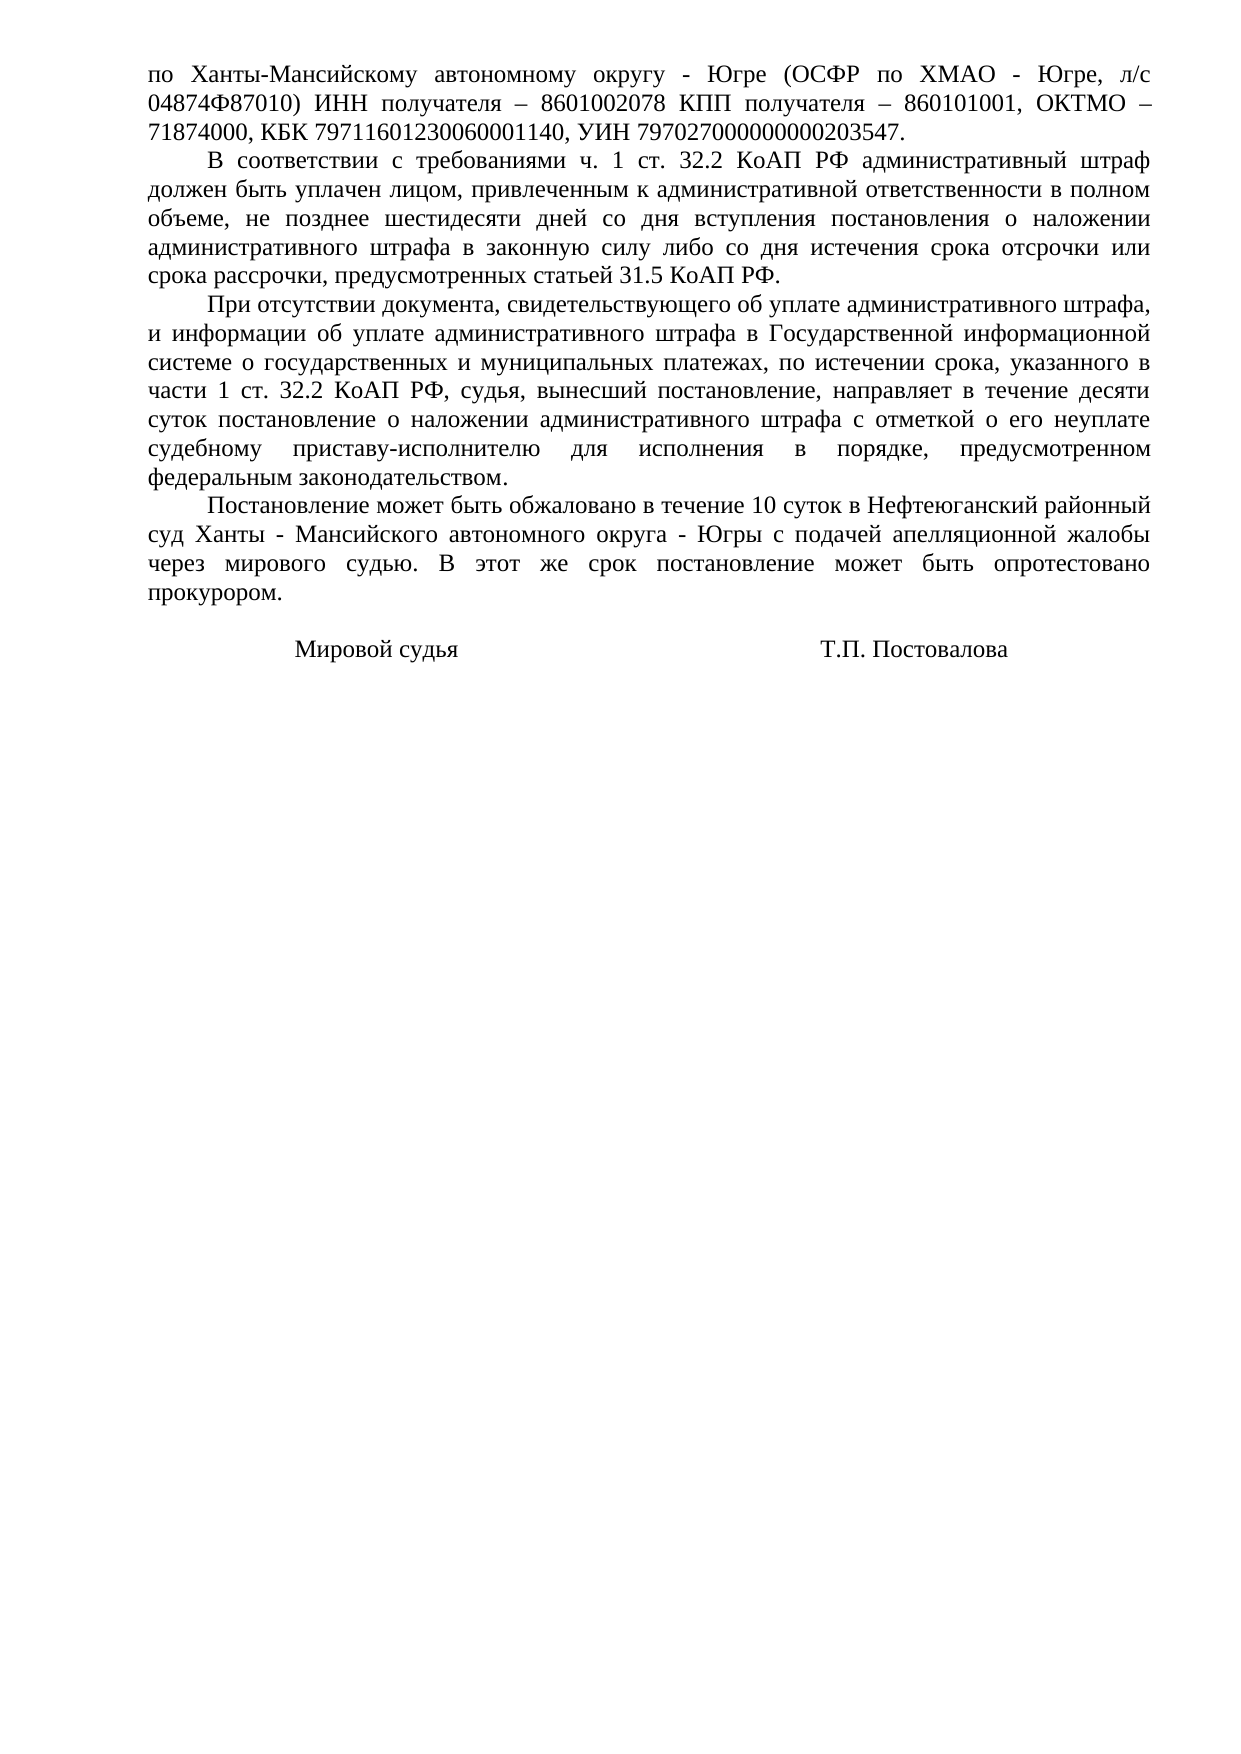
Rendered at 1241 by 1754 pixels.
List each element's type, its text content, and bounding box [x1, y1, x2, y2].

text Постановление может быть обжаловано в течение 10 суток в Нефтеюганский районный суд Ханты - Мансийского автономного округа - Югры с подачей апелляционной жалобы через мирового судью. В этот же срок постановление может быть опротестовано прокурором. [148, 490, 1152, 605]
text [148, 59, 1152, 145]
text При отсутствии документа, свидетельствующего об уплате административного штрафа, и информации об уплате административного штрафа в Государственной информационной системе о государственных и муниципальных платежах, по истечении срока, указанного в части 1 ст. 32.2 КоАП РФ, судья, вынесший постановление, направляет в течение десяти суток постановление о наложении административного штрафа с отметкой о его неуплате судебному приставу-исполнителю для исполнения в порядке, предусмотренном федеральным законодательством. [148, 289, 1152, 490]
text Мировой судья Т.П. Постовалова [148, 634, 1152, 663]
text В соответствии с требованиями ч. 1 ст. 32.2 КоАП РФ административный штраф должен быть уплачен лицом, привлеченным к административной ответственности в полном объеме, не позднее шестидесяти дней со дня вступления постановления о наложении административного штрафа в законную силу либо со дня истечения срока отсрочки или срока рассрочки, предусмотренных статьей 31.5 КоАП РФ. [148, 145, 1152, 289]
